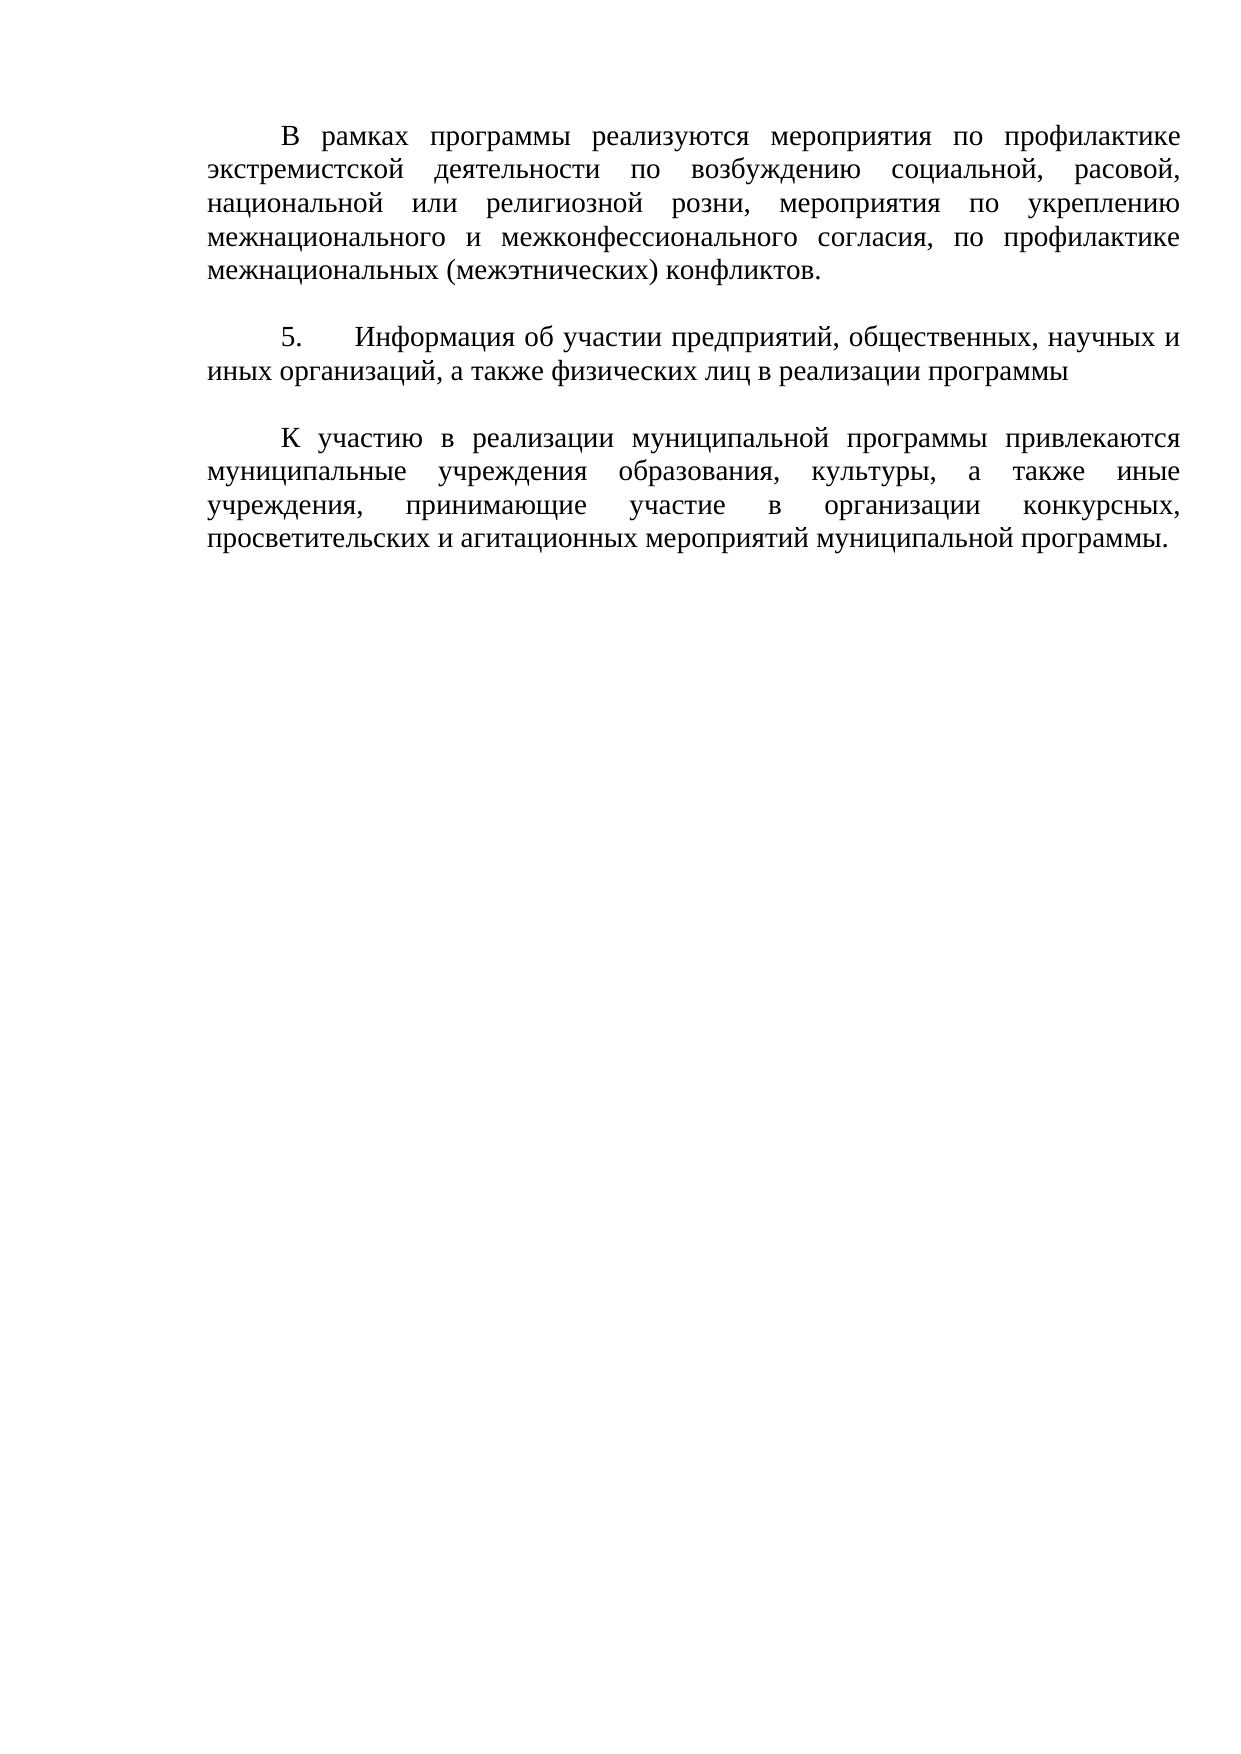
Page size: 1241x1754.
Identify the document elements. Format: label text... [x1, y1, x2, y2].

list Информация об участии предприятий, общественных, научных и иных организаций, а также физических лиц в реализации программы [207, 319, 1181, 386]
text В рамках программы реализуются мероприятия по профилактике экстремистской деятельности по возбуждению социальной, расовой, национальной или религиозной розни, мероприятия по укреплению межнационального и межконфессионального согласия, по профилактике межнациональных (межэтнических) конфликтов. [207, 118, 1181, 286]
text К участию в реализации муниципальной программы привлекаются муниципальные учреждения образования, культуры, а также иные учреждения, принимающие участие в организации конкурсных, просветительских и агитационных мероприятий муниципальной программы. [207, 420, 1181, 554]
